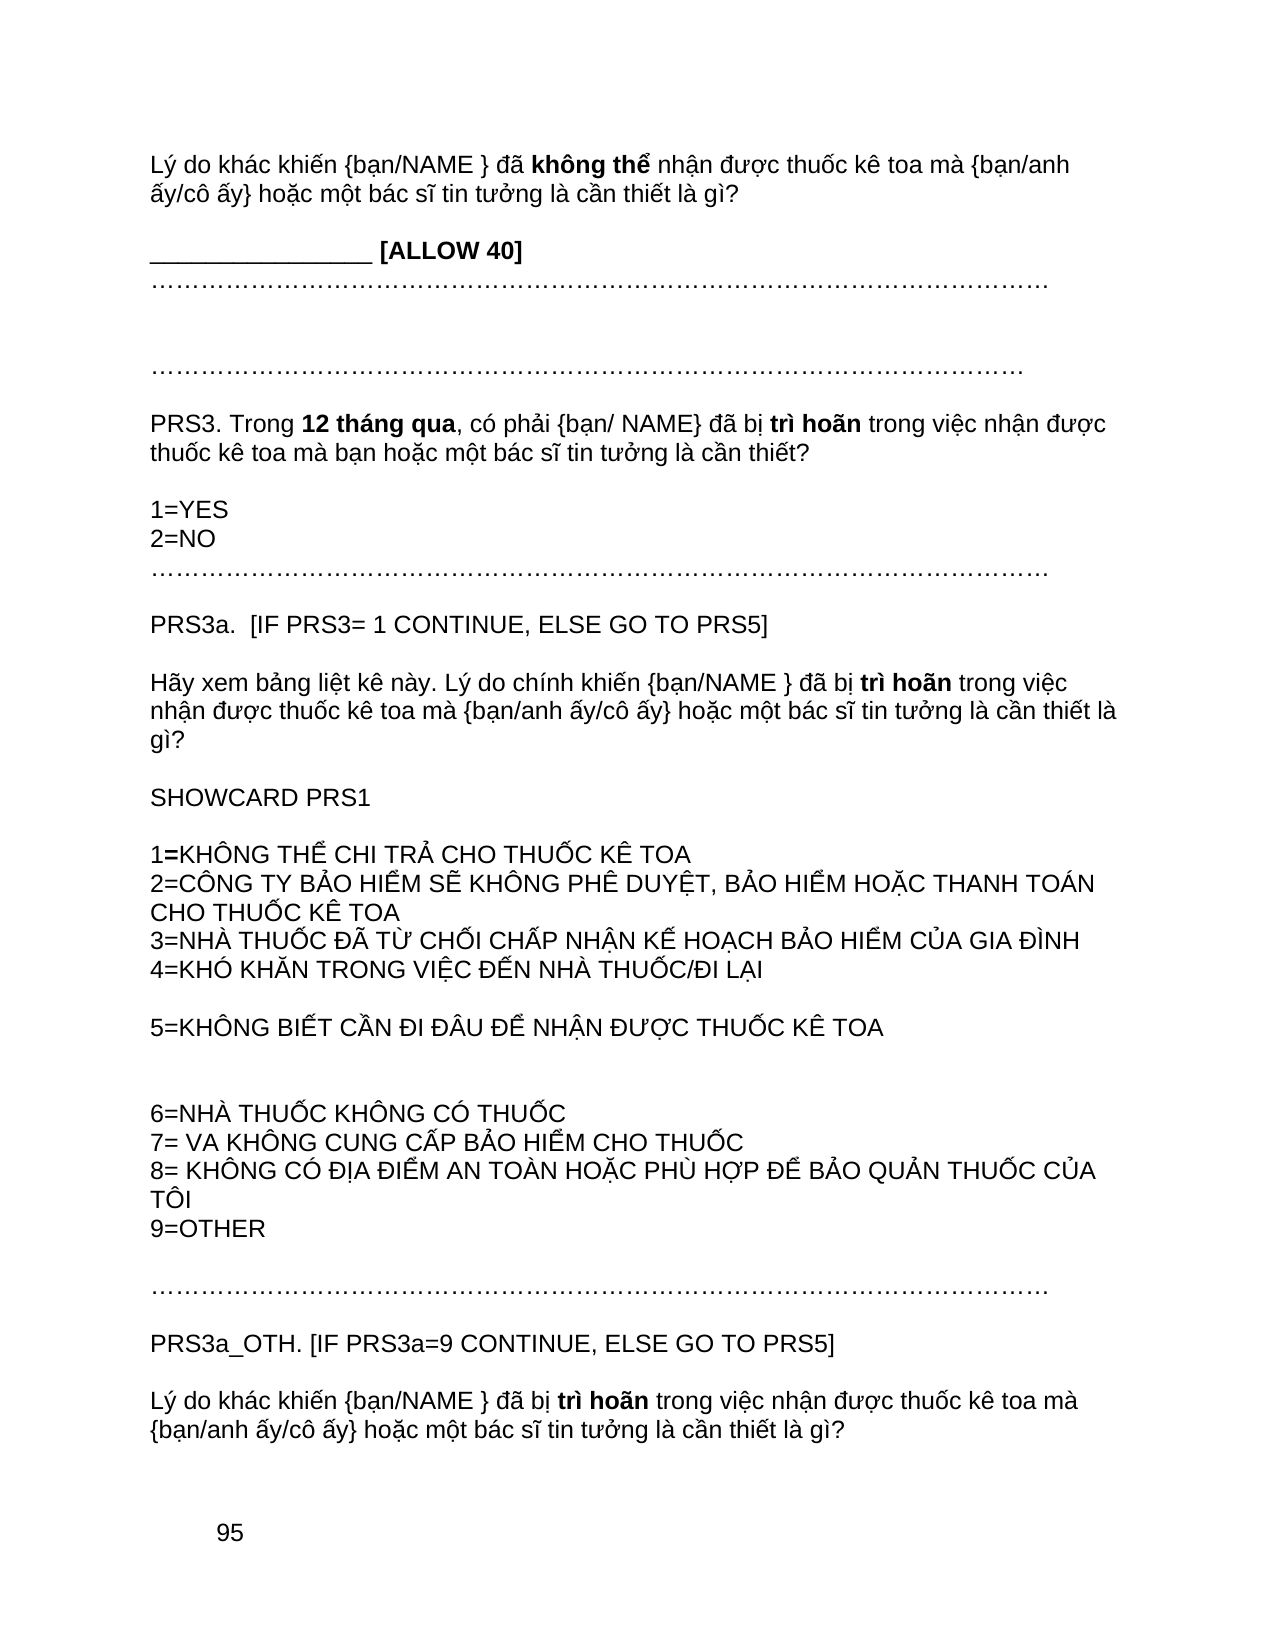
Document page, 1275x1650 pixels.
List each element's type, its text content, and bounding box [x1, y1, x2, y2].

text 4=KHÓ KHĂN TRONG VIỆC ĐẾN NHÀ THUỐC/ĐI LẠI [150, 955, 1125, 984]
text 8= KHÔNG CÓ ĐỊA ĐIỂM AN TOÀN HOẶC PHÙ HỢP ĐỂ BẢO QUẢN THUỐC CỦA TÔI [150, 1156, 1125, 1214]
text 2=CÔNG TY BẢO HIỂM SẼ KHÔNG PHÊ DUYỆT, BẢO HIỂM HOẶC THANH TOÁN CHO THUỐC KÊ TOA [150, 869, 1125, 926]
text SHOWCARD PRS1 [150, 782, 1125, 811]
text 3=NHÀ THUỐC ĐÃ TỪ CHỐI CHẤP NHẬN KẾ HOẠCH BẢO HIỂM CỦA GIA ĐÌNH [150, 926, 1125, 955]
text Lý do khác khiến {bạn/NAME } đã bị trì hoãn trong việc nhận được thuốc kê toa mà {bạn/anh ấy/cô ấy} hoặc một bác sĩ tin tưởng là cần thiết là gì? [150, 1386, 1125, 1444]
text 1=YES [150, 495, 1125, 524]
text Lý do khác khiến {bạn/NAME } đã không thể nhận được thuốc kê toa mà {bạn/anh ấy/cô ấy} hoặc một bác sĩ tin tưởng là cần thiết là gì? [150, 150, 1125, 207]
text ……………………………………………………………………………………………… [150, 1271, 1125, 1300]
text 5=KHÔNG BIẾT CẦN ĐI ĐÂU ĐỂ NHẬN ĐƯỢC THUỐC KÊ TOA [150, 1012, 1125, 1041]
text …………………………………………………………………………………………… [150, 351, 1125, 380]
text 1=KHÔNG THỂ CHI TRẢ CHO THUỐC KÊ TOA [150, 840, 1125, 869]
text 2=NO [150, 524, 1125, 552]
text PRS3a_OTH. [IF PRS3a=9 CONTINUE, ELSE GO TO PRS5] [150, 1329, 1125, 1357]
text PRS3. Trong 12 tháng qua, có phải {bạn/ NAME} đã bị trì hoãn trong việc nhận được thuốc kê toa mà bạn hoặc một bác sĩ tin tưởng là cần thiết? [150, 409, 1125, 466]
text 6=NHÀ THUỐC KHÔNG CÓ THUỐC [150, 1099, 1125, 1127]
text ……………………………………………………………………………………………… [150, 552, 1125, 581]
text 7= VA không cung cấp bảo hiểm cho THUỐC [150, 1127, 1125, 1156]
text ……………………………………………………………………………………………… [150, 265, 1125, 294]
text 9=OTHER [150, 1214, 1125, 1242]
text Hãy xem bảng liệt kê này. Lý do chính khiến {bạn/NAME } đã bị trì hoãn trong việc nhận được thuốc kê toa mà {bạn/anh ấy/cô ấy} hoặc một bác sĩ tin tưởng là cần thiết là gì? [150, 667, 1125, 754]
text ________________ [ALLOW 40] [150, 236, 1125, 265]
text PRS3a. [IF PRS3= 1 CONTINUE, ELSE GO TO PRS5] [150, 610, 1125, 639]
